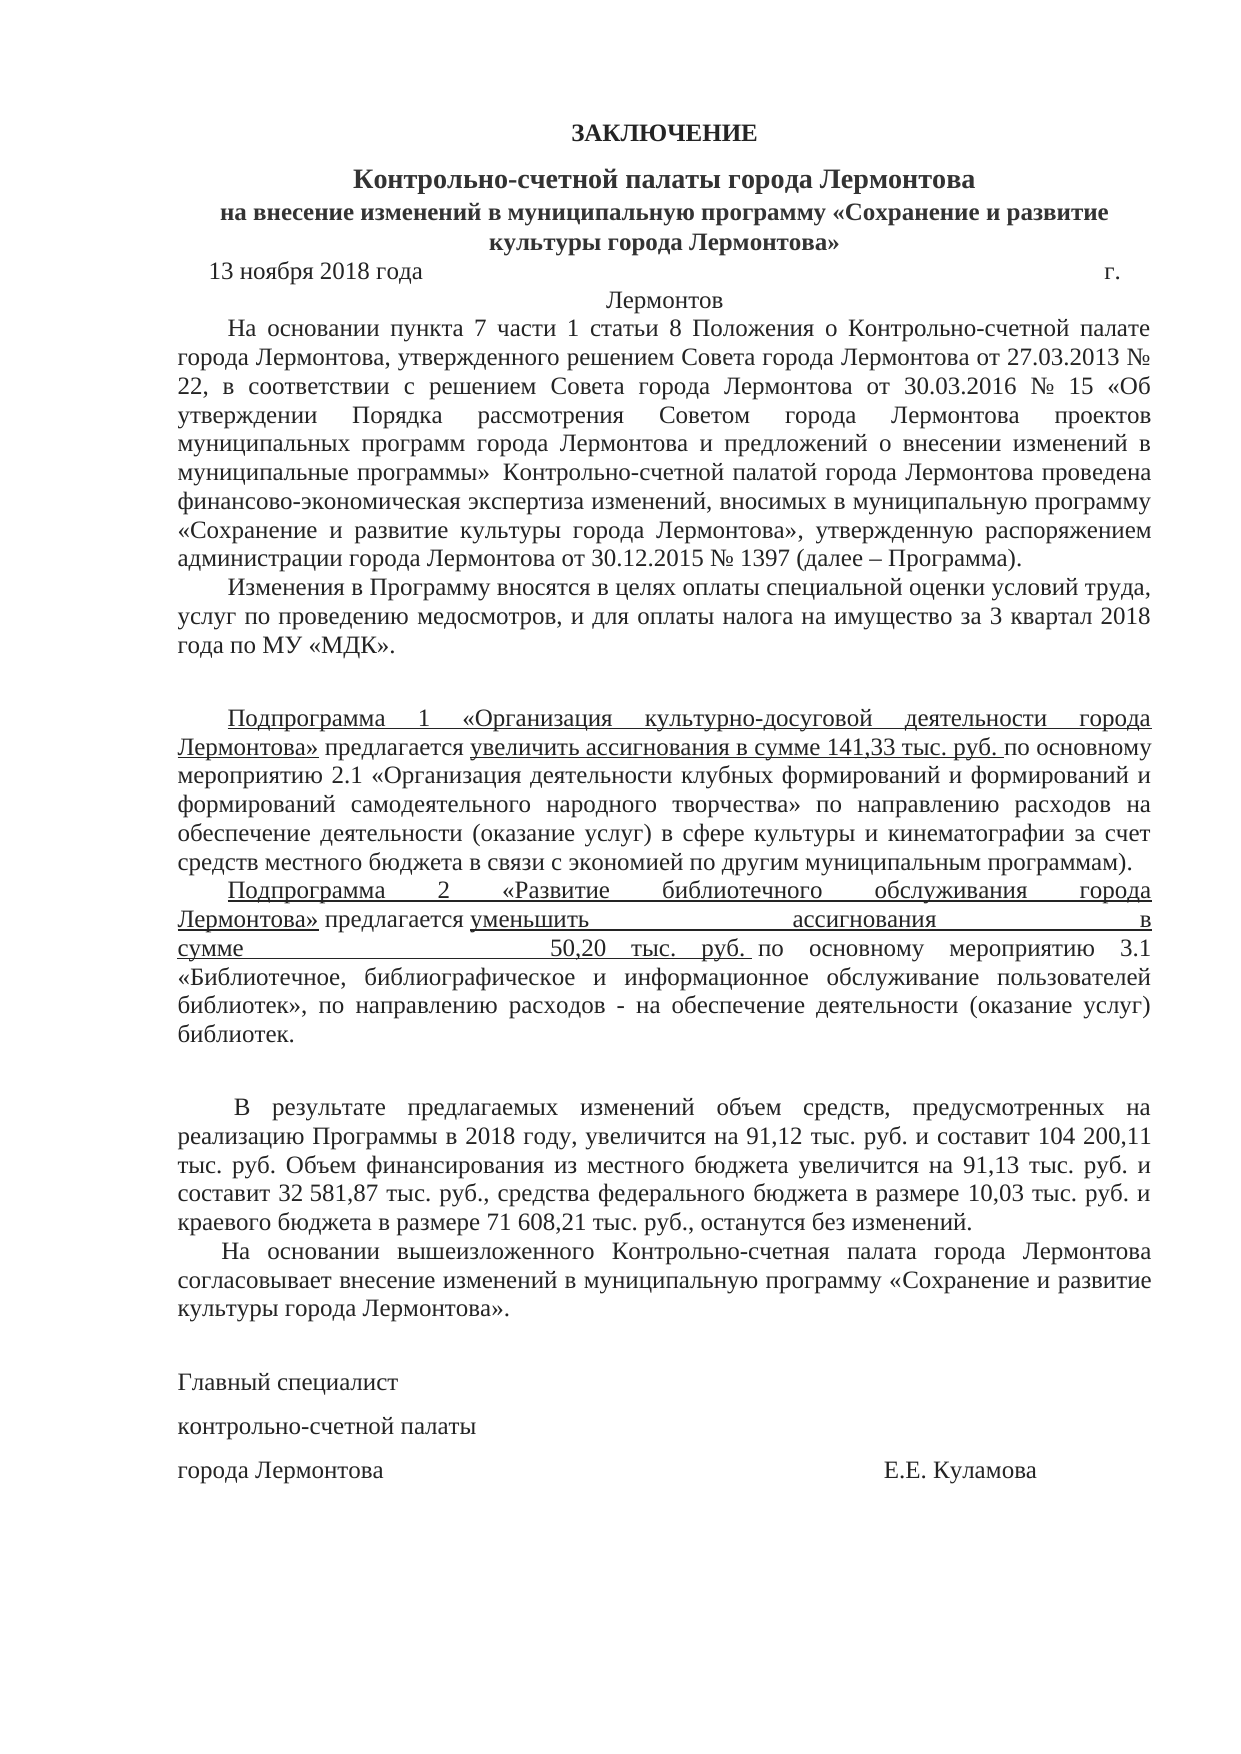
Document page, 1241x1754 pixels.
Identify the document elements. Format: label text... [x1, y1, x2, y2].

text На основании вышеизложенного Контрольно-счетная палата города Лермонтова согласовывает внесение изменений в муниципальную программу «Сохранение и развитие культуры города Лермонтова». [177, 1236, 1152, 1322]
text на внесение изменений в муниципальную программу «Сохранение и развитие культуры города Лермонтова» [177, 195, 1152, 256]
text ЗАКЛЮЧЕНИЕ [177, 118, 1152, 147]
text контрольно-счетной палаты [177, 1411, 1152, 1440]
text В результате предлагаемых изменений объем средств, предусмотренных на реализацию Программы в 2018 году, увеличится на 91,12 тыс. руб. и составит 104 200,11 тыс. руб. Объем финансирования из местного бюджета увеличится на 91,13 тыс. руб. и составит 32 581,87 тыс. руб., средства федерального бюджета в размере 10,03 тыс. руб. и краевого бюджета в размере 71 608,21 тыс. руб., останутся без изменений. [177, 1092, 1152, 1236]
text Главный специалист [177, 1367, 1152, 1395]
text Изменения в Программу вносятся в целях оплаты специальной оценки условий труда, услуг по проведению медосмотров, и для оплаты налога на имущество за 3 квартал 2018 года по МУ «МДК». [177, 572, 1152, 658]
text города Лермонтова Е.Е. Куламова [177, 1455, 1152, 1484]
text Подпрограмма 2 «Развитие библиотечного обслуживания города Лермонтова» предлагается уменьшить ассигнования в сумме 50,20 тыс. руб. по основному мероприятию 3.1 «Библиотечное, библиографическое и информационное обслуживание пользователей библиотек», по направлению расходов - на обеспечение деятельности (оказание услуг) библиотек. [177, 875, 1152, 1048]
text Контрольно-счетной палаты города Лермонтова [177, 162, 1152, 195]
text На основании пункта 7 части 1 статьи 8 Положения о Контрольно-счетной палате города Лермонтова, утвержденного решением Совета города Лермонтова от 27.03.2013 № 22, в соответствии с решением Совета города Лермонтова от 30.03.2016 № 15 «Об утверждении Порядка рассмотрения Советом города Лермонтова проектов муниципальных программ города Лермонтова и предложений о внесении изменений в муниципальные программы» Контрольно-счетной палатой города Лермонтова проведена финансово-экономическая экспертиза изменений, вносимых в муниципальную программу «Сохранение и развитие культуры города Лермонтова», утвержденную распоряжением администрации города Лермонтова от 30.12.2015 № 1397 (далее – Программа). [177, 313, 1152, 572]
text Подпрограмма 1 «Организация культурно-досуговой деятельности города Лермонтова» предлагается увеличить ассигнования в сумме 141,33 тыс. руб. по основному мероприятию 2.1 «Организация деятельности клубных формирований и формирований и формирований самодеятельного народного творчества» по направлению расходов на обеспечение деятельности (оказание услуг) в сфере культуры и кинематографии за счет средств местного бюджета в связи с экономией по другим муниципальным программам). [177, 703, 1152, 875]
text 13 ноября 2018 года г. Лермонтов [177, 256, 1152, 313]
